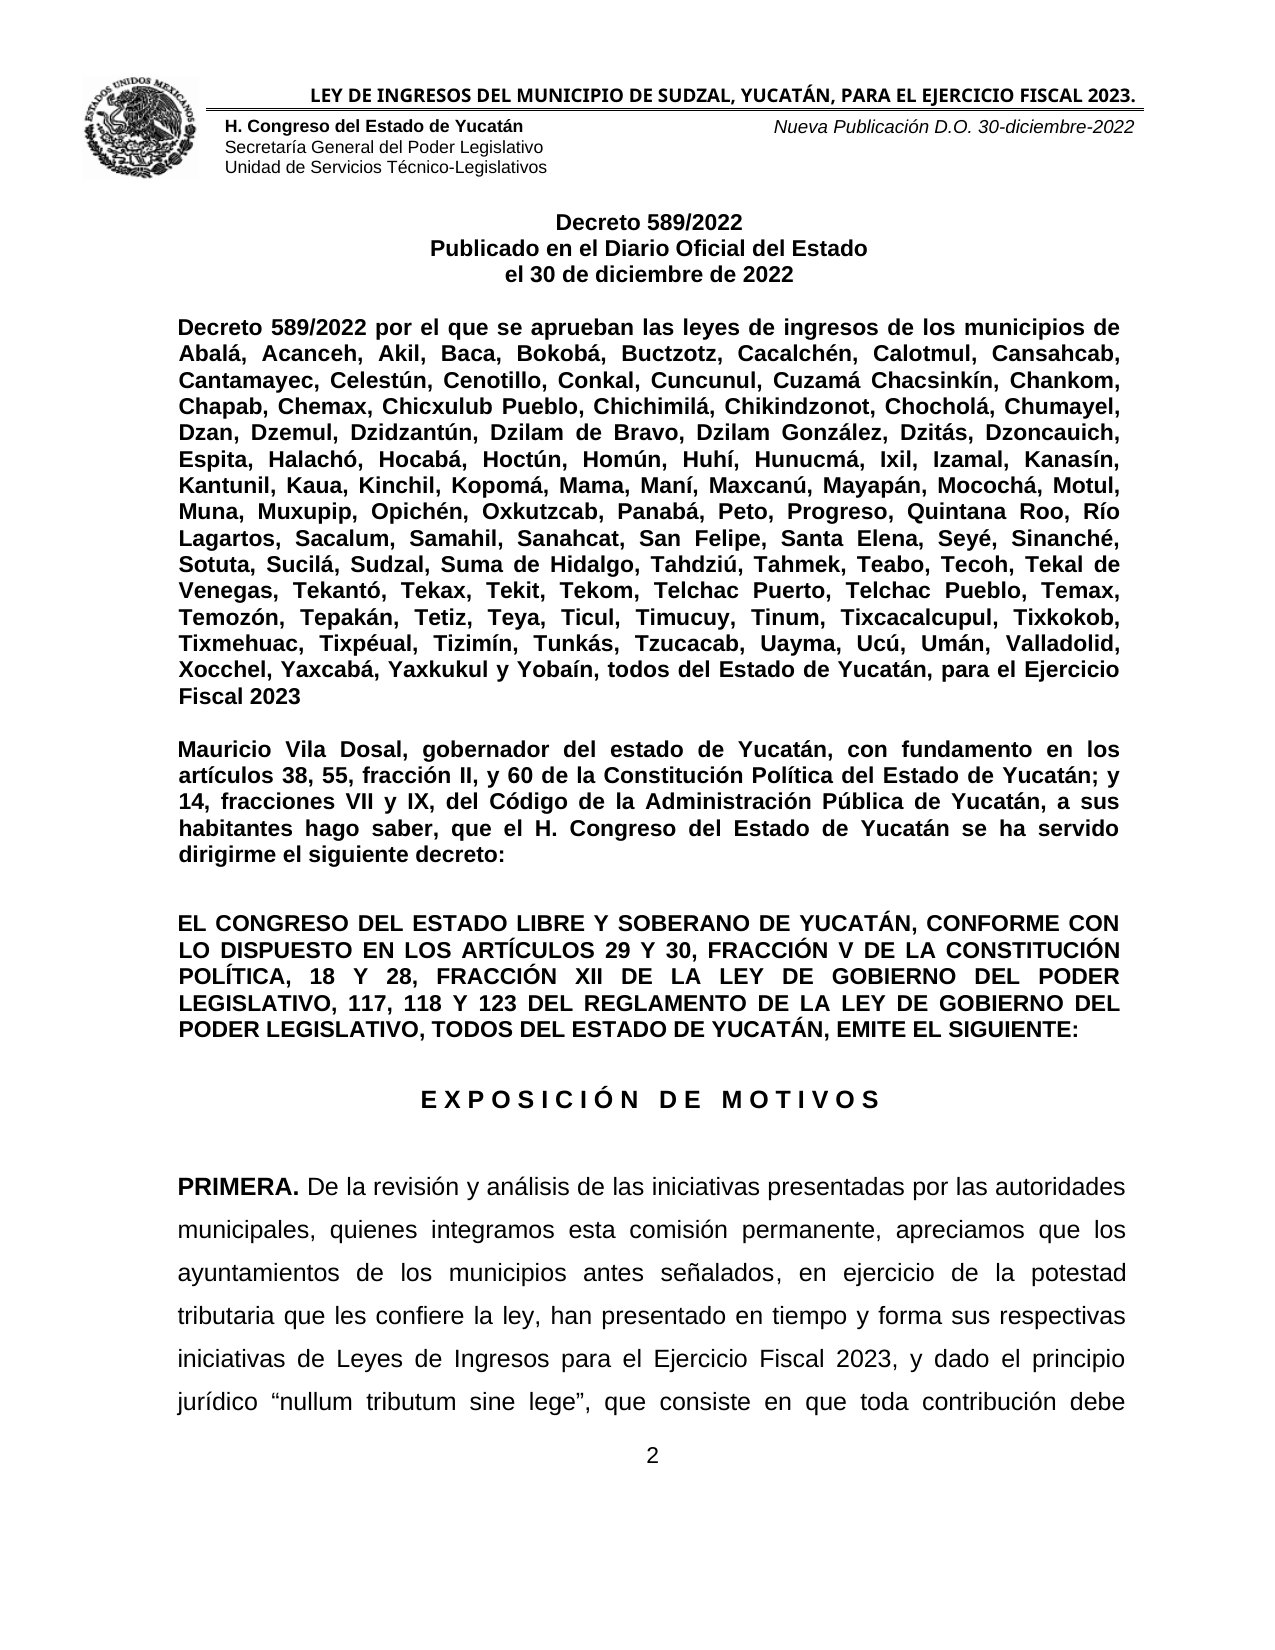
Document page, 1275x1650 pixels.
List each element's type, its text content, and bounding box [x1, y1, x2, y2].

text E X P O S I C I Ó N D E M O T I V O S [177, 1085, 1122, 1114]
text Mauricio Vila Dosal, gobernador del estado de Yucatán, con fundamento en los artículos 38, 55, fracción II, y 60 de la Constitución Política del Estado de Yucatán; y 14, fracciones VII y IX, del Código de la Administración Pública de Yucatán, a sus habitantes hago saber, que el H. Congreso del Estado de Yucatán se ha servido dirigirme el siguiente decreto: [177, 736, 1121, 867]
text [177, 1172, 1127, 1416]
text Publicado en el Diario Oficial del Estado [177, 235, 1121, 261]
text EL CONGRESO DEL ESTADO LIBRE Y SOBERANO DE YUCATÁN, CONFORME CON LO DISPUESTO EN LOS ARTÍCULOS 29 Y 30, FRACCIÓN V DE LA CONSTITUCIÓN POLÍTICA, 18 Y 28, FRACCIÓN XII DE LA LEY DE GOBIERNO DEL PODER LEGISLATIVO, 117, 118 Y 123 DEL REGLAMENTO DE LA LEY DE GOBIERNO DEL PODER LEGISLATIVO, TODOS DEL ESTADO DE YUCATÁN, EMITE EL SIGUIENTE: [177, 910, 1121, 1042]
text Decreto 589/2022 por el que se aprueban las leyes de ingresos de los municipios de Abalá, Acanceh, Akil, Baca, Bokobá, Buctzotz, Cacalchén, Calotmul, Cansahcab, Cantamayec, Celestún, Cenotillo, Conkal, Cuncunul, Cuzamá Chacsinkín, Chankom, Chapab, Chemax, Chicxulub Pueblo, Chichimilá, Chikindzonot, Chocholá, Chumayel, Dzan, Dzemul, Dzidzantún, Dzilam de Bravo, Dzilam González, Dzitás, Dzoncauich, Espita, Halachó, Hocabá, Hoctún, Homún, Huhí, Hunucmá, Ixil, Izamal, Kanasín, Kantunil, Kaua, Kinchil, Kopomá, Mama, Maní, Maxcanú, Mayapán, Mocochá, Motul, Muna, Muxupip, Opichén, Oxkutzcab, Panabá, Peto, Progreso, Quintana Roo, Río Lagartos, Sacalum, Samahil, Sanahcat, San Felipe, Santa Elena, Seyé, Sinanché, Sotuta, Sucilá, Sudzal, Suma de Hidalgo, Tahdziú, Tahmek, Teabo, Tecoh, Tekal de Venegas, Tekantó, Tekax, Tekit, Tekom, Telchac Puerto, Telchac Pueblo, Temax, Temozón, Tepakán, Tetiz, Teya, Ticul, Timucuy, Tinum, Tixcacalcupul, Tixkokob, Tixmehuac, Tixpéual, Tizimín, Tunkás, Tzucacab, Uayma, Ucú, Umán, Valladolid, Xocchel, Yaxcabá, Yaxkukul y Yobaín, todos del Estado de Yucatán, para el Ejercicio Fiscal 2023 [177, 314, 1121, 709]
text Decreto 589/2022 [177, 208, 1121, 235]
text el 30 de diciembre de 2022 [177, 261, 1121, 287]
